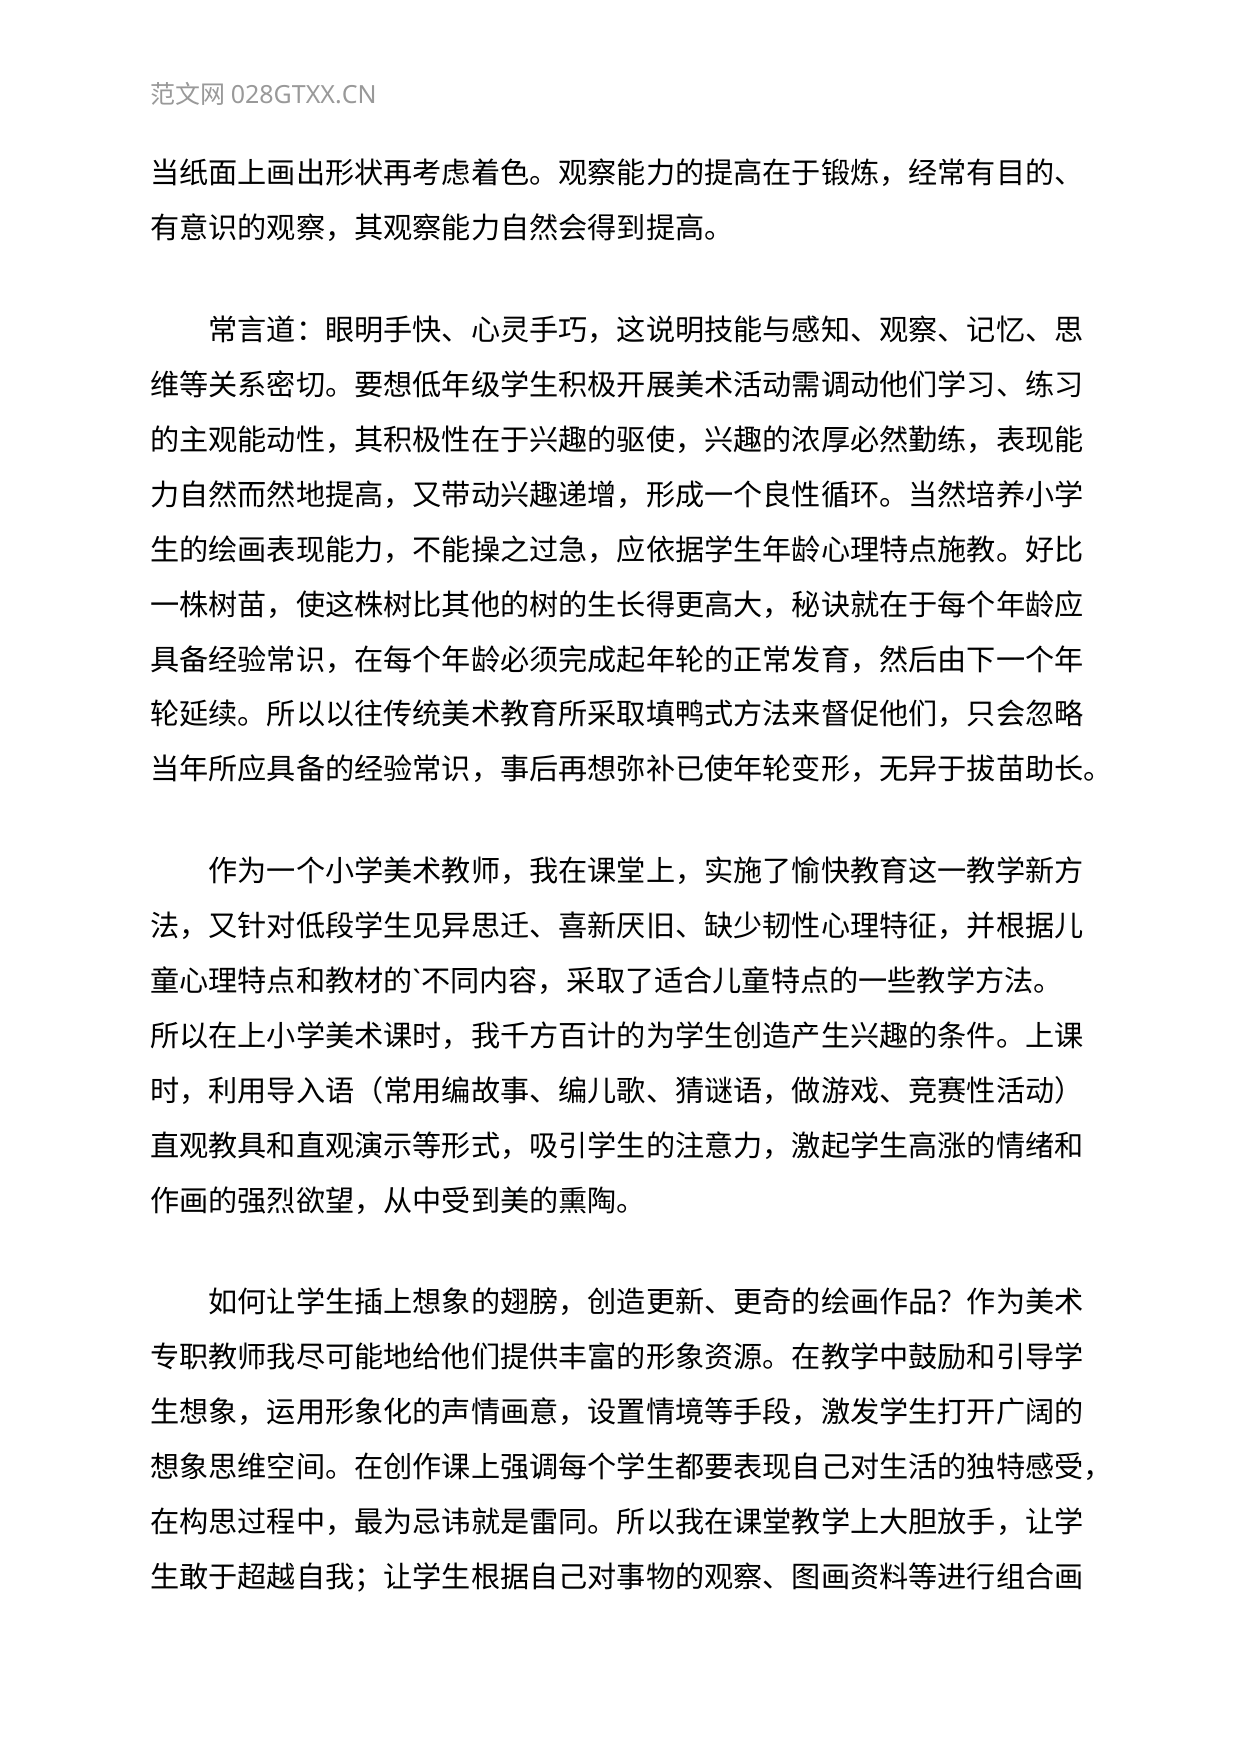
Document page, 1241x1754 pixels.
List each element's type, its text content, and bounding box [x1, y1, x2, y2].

text 作为一个小学美术教师，我在课堂上，实施了愉快教育这一教学新方法，又针对低段学生见异思迁、喜新厌旧、缺少韧性心理特征，并根据儿童心理特点和教材的`不同内容，采取了适合儿童特点的一些教学方法。所以在上小学美术课时，我千方百计的为学生创造产生兴趣的条件。上课时，利用导入语（常用编故事、编儿歌、猜谜语，做游戏、竞赛性活动）直观教具和直观演示等形式，吸引学生的注意力，激起学生高涨的情绪和作画的强烈欲望，从中受到美的熏陶。 [150, 848, 1090, 1219]
text 常言道：眼明手快、心灵手巧，这说明技能与感知、观察、记忆、思维等关系密切。要想低年级学生积极开展美术活动需调动他们学习、练习的主观能动性，其积极性在于兴趣的驱使，兴趣的浓厚必然勤练，表现能力自然而然地提高，又带动兴趣递增，形成一个良性循环。当然培养小学生的绘画表现能力，不能操之过急，应依据学生年龄心理特点施教。好比一株树苗，使这株树比其他的树的生长得更高大，秘诀就在于每个年龄应具备经验常识，在每个年龄必须完成起年轮的正常发育，然后由下一个年轮延续。所以以往传统美术教育所采取填鸭式方法来督促他们，只会忽略当年所应具备的经验常识，事后再想弥补已使年轮变形，无异于拔苗助长。 [150, 307, 1090, 788]
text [150, 1279, 1090, 1596]
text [150, 150, 1090, 247]
